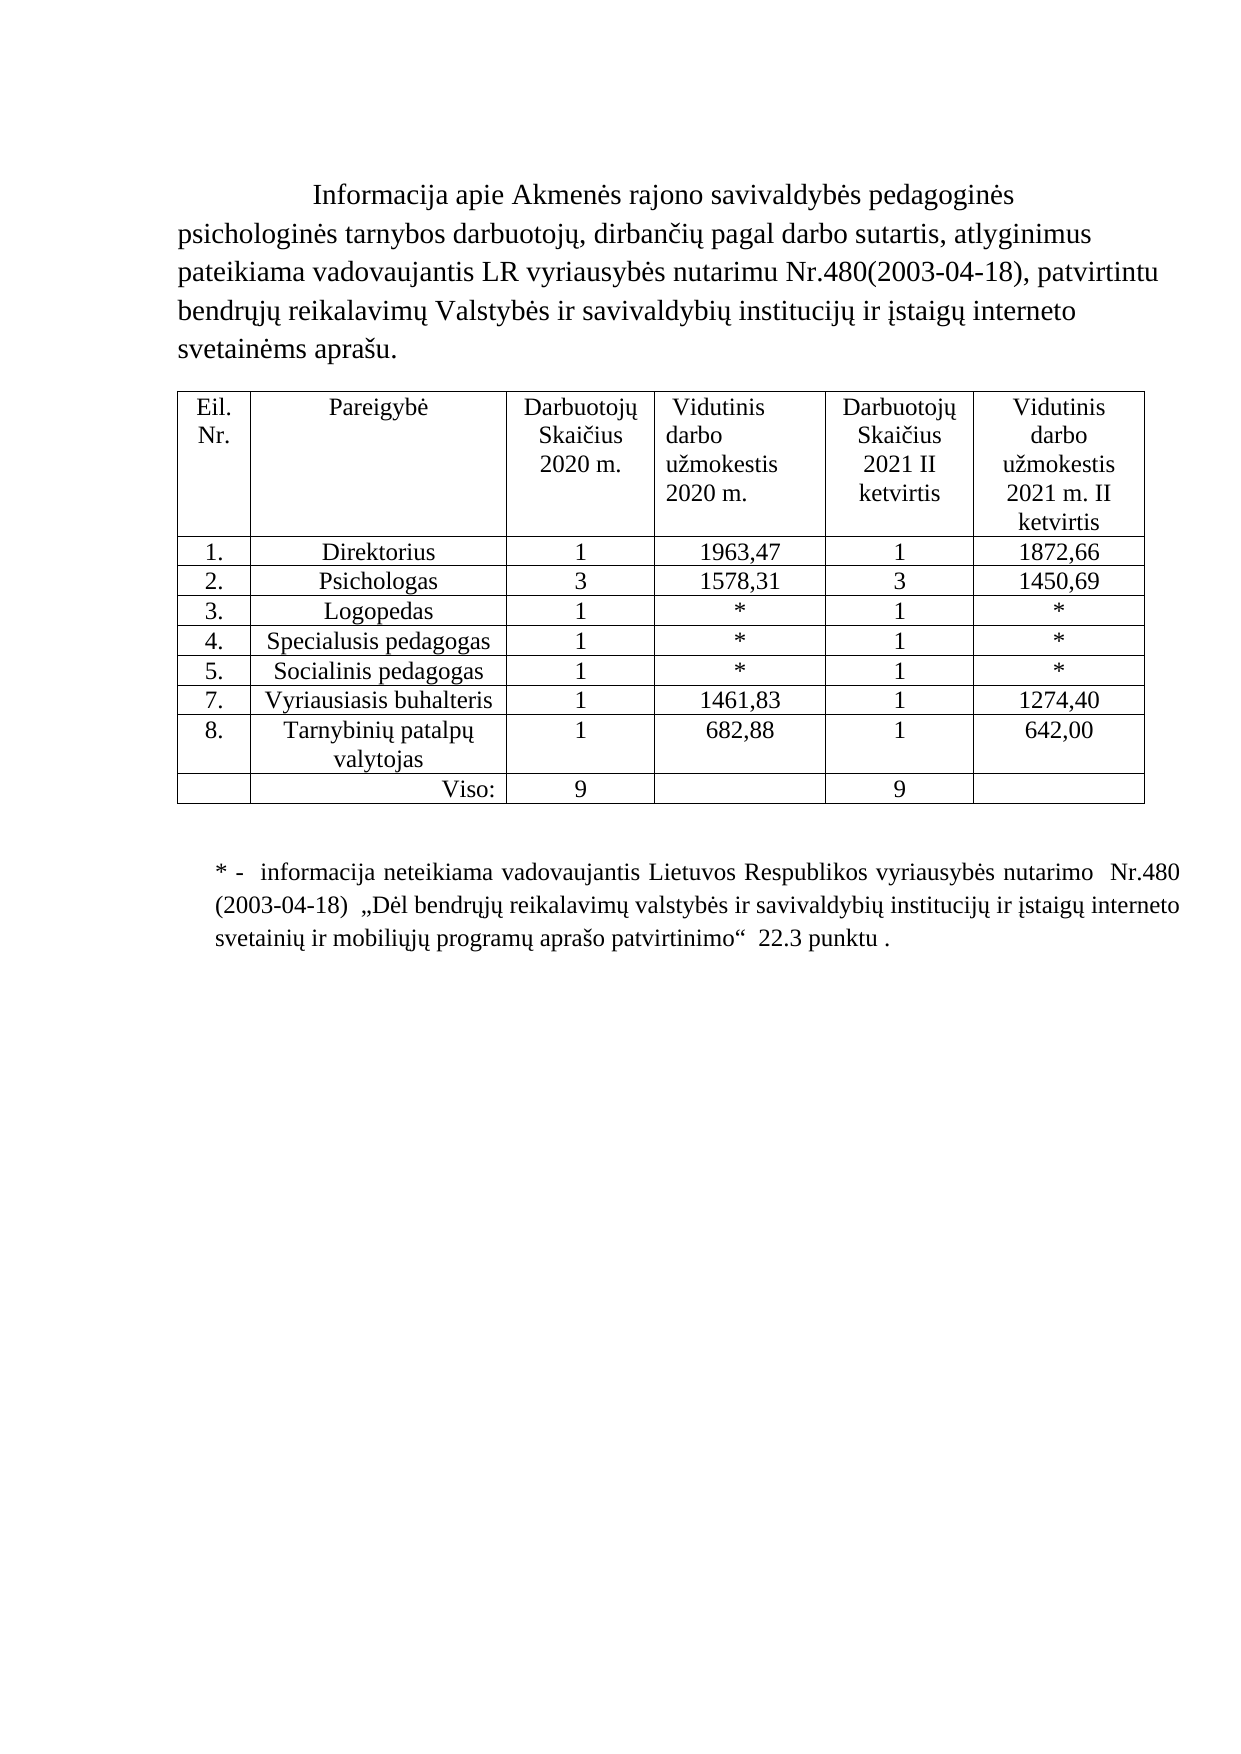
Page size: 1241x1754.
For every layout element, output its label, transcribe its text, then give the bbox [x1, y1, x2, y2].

table_cell [178, 774, 250, 803]
table_cell 3 [507, 566, 654, 595]
table_cell * [974, 626, 1144, 655]
table_cell 1 [507, 537, 654, 565]
table_cell 5. [178, 656, 250, 684]
table_cell [974, 774, 1144, 803]
table_header Darbuotojų Skaičius 2021 II ketvirtis [826, 392, 973, 536]
table_cell 1. [178, 537, 250, 565]
table_cell 642,00 [974, 715, 1144, 773]
table_header Darbuotojų Skaičius 2020 m. [507, 392, 654, 536]
table_cell 2. [178, 566, 250, 595]
table_cell 8. [178, 715, 250, 773]
table_cell 1 [826, 686, 973, 714]
table_header Eil. Nr. [178, 392, 250, 536]
table_cell 1 [507, 715, 654, 773]
table_cell 1 [826, 537, 973, 565]
table_header Pareigybė [251, 392, 506, 536]
table_cell 1 [826, 596, 973, 625]
table_cell Tarnybinių patalpų valytojas [251, 715, 506, 773]
table_cell * [655, 626, 825, 655]
table_cell [655, 774, 825, 803]
table_cell 1 [826, 626, 973, 655]
table_cell 1 [826, 656, 973, 684]
table_cell Viso: [251, 774, 506, 803]
text Informacija apie Akmenės rajono savivaldybės pedagoginės psichologinės tarnybos darbuotojų, dirbančių pagal darbo sutartis, atlyginimus pateikiama vadovaujantis LR vyriausybės nutarimu Nr.480(2003-04-18), patvirtintu bendrųjų reikalavimų Valstybės ir savivaldybių institucijų ir įstaigų interneto svetainėms aprašu. [177, 177, 1181, 365]
table_cell * [655, 596, 825, 625]
table_cell 1 [507, 686, 654, 714]
table_cell 4. [178, 626, 250, 655]
table_cell Specialusis pedagogas [251, 626, 506, 655]
table_cell 1 [507, 626, 654, 655]
table_cell * [974, 596, 1144, 625]
table_cell Psichologas [251, 566, 506, 595]
table_cell 1 [826, 715, 973, 773]
table_cell Logopedas [251, 596, 506, 625]
table_cell Direktorius [251, 537, 506, 565]
table_header Vidutinis darbo užmokestis 2021 m. II ketvirtis [974, 392, 1144, 536]
table_cell 9 [507, 774, 654, 803]
text * - informacija neteikiama vadovaujantis Lietuvos Respublikos vyriausybės nutarimo Nr.480 (2003-04-18) „Dėl bendrųjų reikalavimų valstybės ir savivaldybių institucijų ir įstaigų interneto svetainių ir mobiliųjų programų aprašo patvirtinimo“ 22.3 punktu . [215, 857, 1181, 952]
table_cell 1963,47 [655, 537, 825, 565]
table_cell * [974, 656, 1144, 684]
table_cell 1 [507, 596, 654, 625]
table_cell 3. [178, 596, 250, 625]
table_cell * [655, 656, 825, 684]
table_cell 1461,83 [655, 686, 825, 714]
table_header Vidutinis darbo užmokestis 2020 m. [655, 392, 825, 536]
table_cell 1450,69 [974, 566, 1144, 595]
table_cell Socialinis pedagogas [251, 656, 506, 684]
table_cell 3 [826, 566, 973, 595]
table_cell 1872,66 [974, 537, 1144, 565]
table_cell 7. [178, 686, 250, 714]
table_cell 1578,31 [655, 566, 825, 595]
table_cell 1 [507, 656, 654, 684]
table_cell 9 [826, 774, 973, 803]
table_cell 1274,40 [974, 686, 1144, 714]
table_cell Vyriausiasis buhalteris [251, 686, 506, 714]
table_cell 682,88 [655, 715, 825, 773]
